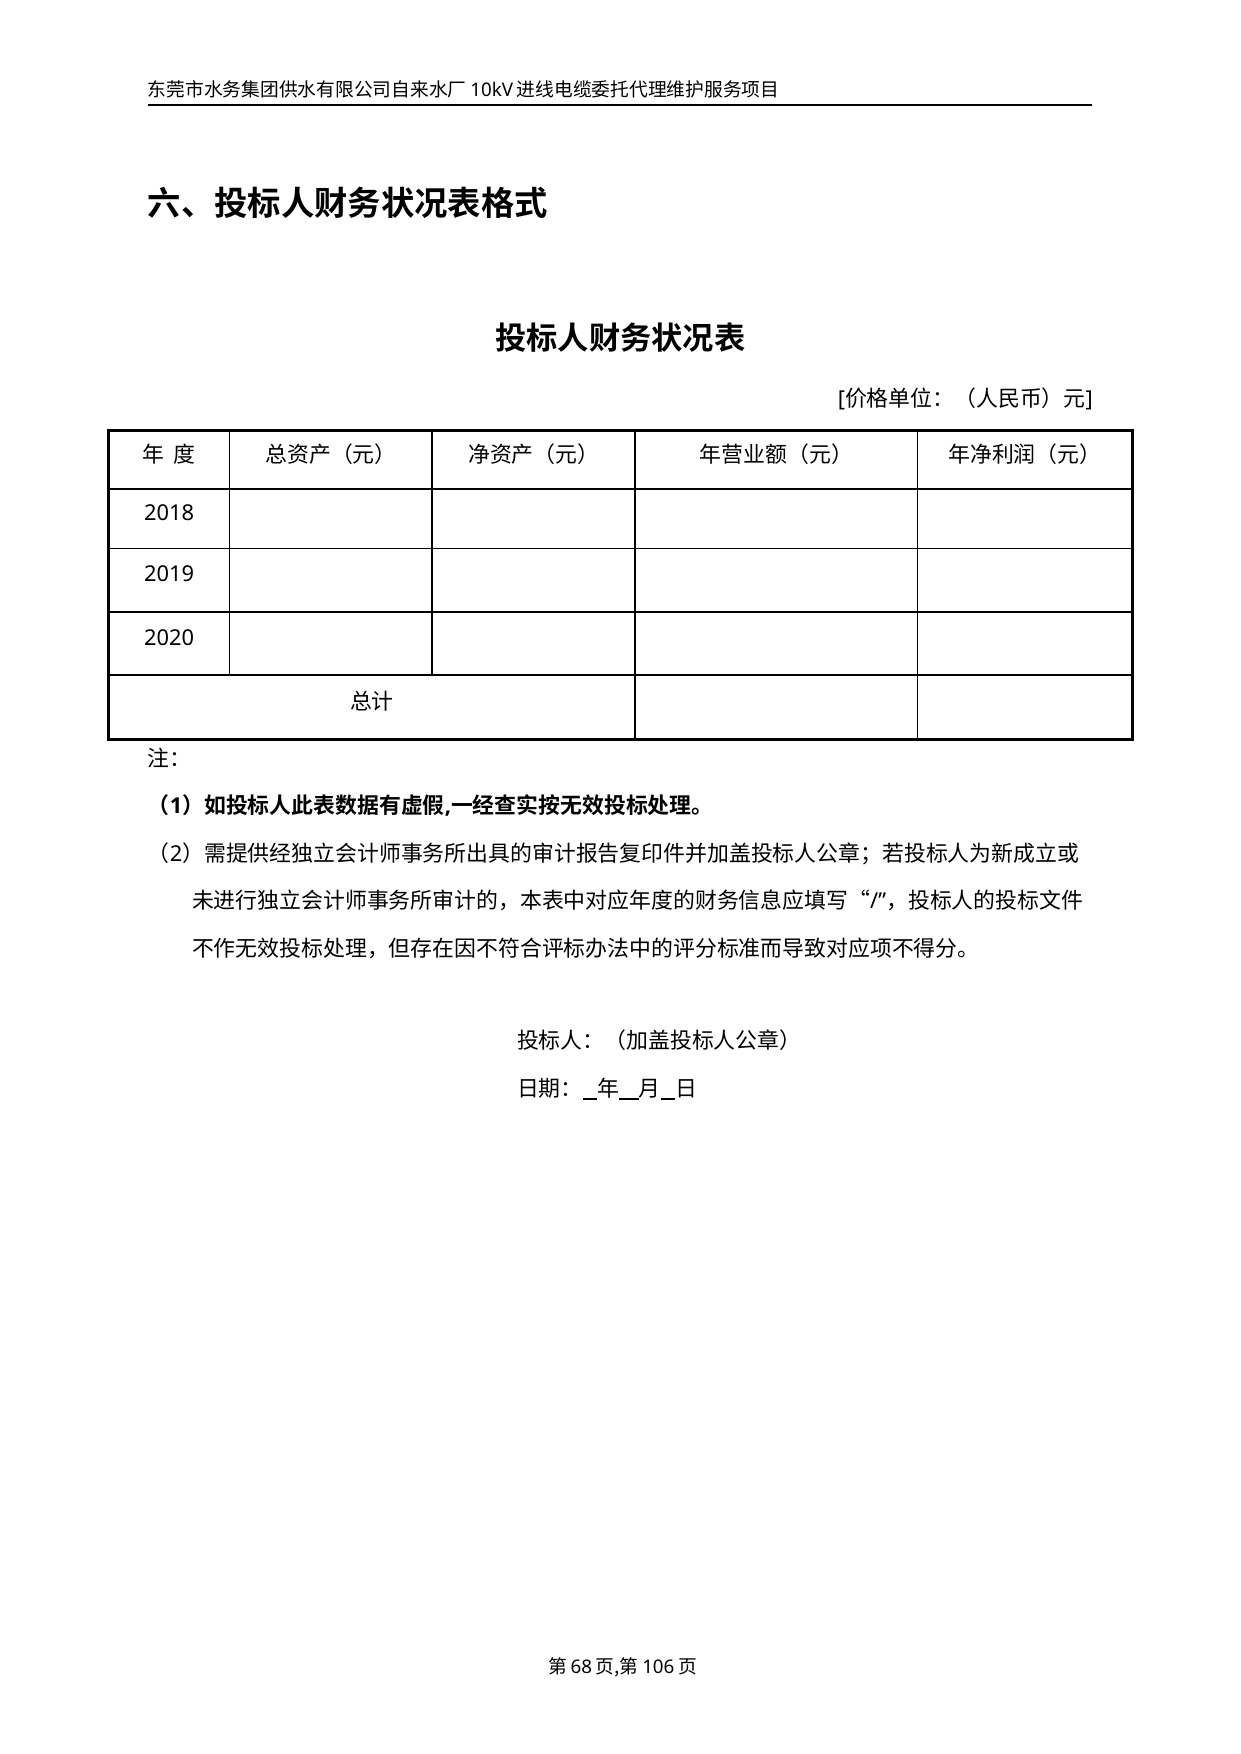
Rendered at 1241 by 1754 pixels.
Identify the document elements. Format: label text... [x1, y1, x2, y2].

text （2）需提供经独立会计师事务所出具的审计报告复印件并加盖投标人公章；若投标人为新成立或未进行独立会计师事务所审计的，本表中对应年度的财务信息应填写“/”，投标人的投标文件不作无效投标处理，但存在因不符合评标办法中的评分标准而导致对应项不得分。 [148, 836, 1092, 963]
table_cell [918, 676, 1131, 738]
text 日期： 年 月 日 [148, 1071, 1092, 1102]
table_cell [433, 549, 634, 611]
table_cell [636, 549, 917, 611]
table_cell [918, 490, 1131, 548]
table_header 年净利润（元） [918, 432, 1131, 488]
table_header 年营业额（元） [636, 432, 917, 488]
table_cell [230, 613, 431, 674]
table_cell [433, 613, 634, 674]
table_cell 总计 [110, 676, 634, 738]
table_header 净资产（元） [433, 432, 634, 488]
table_cell 2019 [110, 549, 229, 611]
table_cell 2018 [110, 490, 229, 548]
table_cell [636, 676, 917, 738]
table_cell [918, 613, 1131, 674]
table_cell [433, 490, 634, 548]
table_cell [230, 549, 431, 611]
table_cell [230, 490, 431, 548]
text 投标人：（加盖投标人公章） [148, 1023, 1092, 1055]
text （1）如投标人此表数据有虚假,一经查实按无效投标处理。 [148, 788, 1092, 820]
table_header 总资产（元） [230, 432, 431, 488]
text 投标人财务状况表 [148, 313, 1092, 358]
table_cell [636, 490, 917, 548]
text 注： [148, 741, 1092, 772]
table_header 年 度 [110, 432, 229, 488]
table_cell [636, 613, 917, 674]
text [价格单位：（人民币）元] [148, 381, 1092, 413]
table_cell [918, 549, 1131, 611]
text 六、投标人财务状况表格式 [148, 177, 1092, 225]
table_cell 2020 [110, 613, 229, 674]
